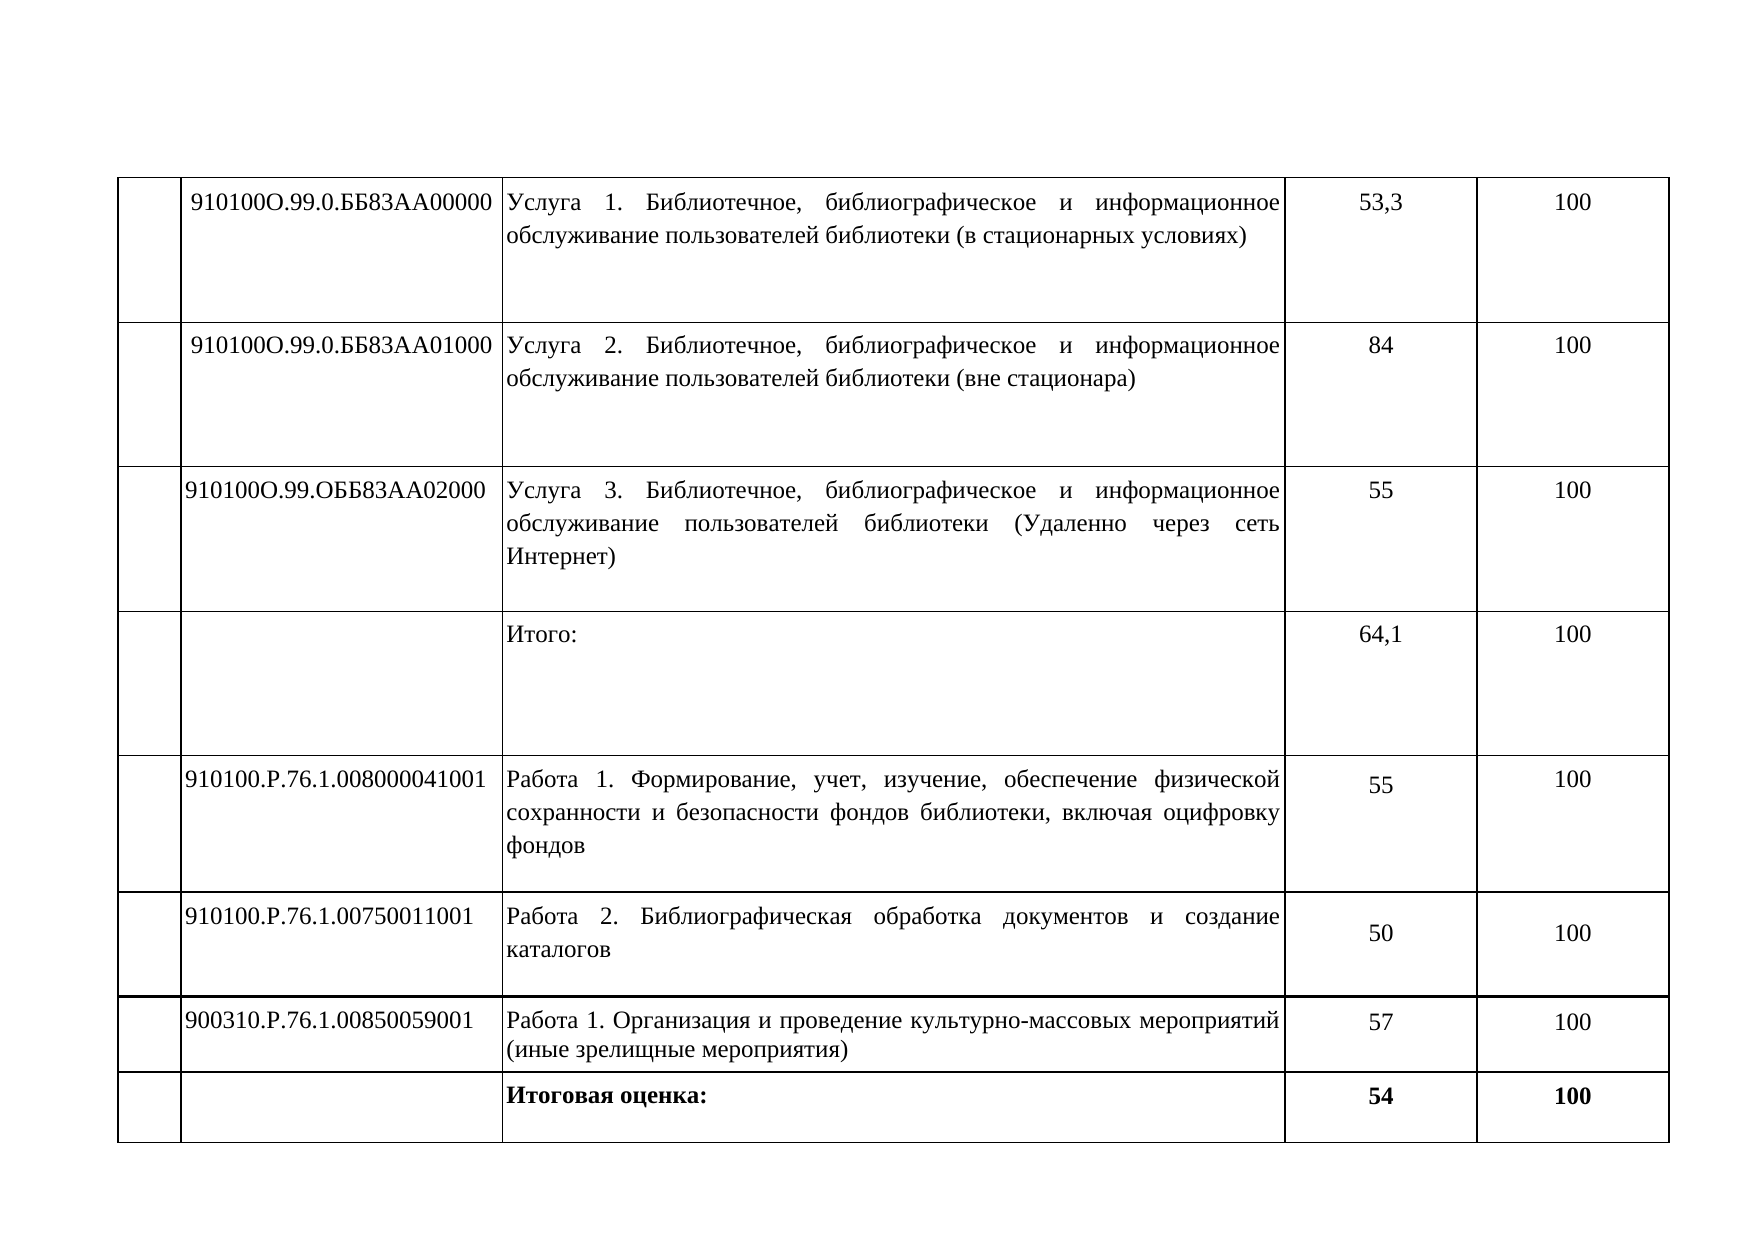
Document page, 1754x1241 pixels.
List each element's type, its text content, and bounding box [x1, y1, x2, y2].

table_cell 100 [1478, 756, 1668, 891]
table_cell Услуга 3. Библиотечное, библиографическое и информационное обслуживание пользователей библиотеки (Удаленно через сеть Интернет) [503, 467, 1284, 611]
table_cell Услуга 1. Библиотечное, библиографическое и информационное обслуживание пользователей библиотеки (в стационарных условиях) [503, 178, 1284, 322]
table_cell 900310.Р.76.1.00850059001 [182, 998, 502, 1071]
table_cell [182, 612, 502, 755]
table_cell 910100.Р.76.1.008000041001 [182, 756, 502, 891]
table_cell 53,3 [1286, 178, 1476, 322]
table_cell [119, 1073, 180, 1142]
table_cell Работа 1. Формирование, учет, изучение, обеспечение физической сохранности и безопасности фондов библиотеки, включая оцифровку фондов [503, 756, 1284, 891]
table_cell 55 [1286, 756, 1476, 891]
table_cell 910100О.99.0.ББ83АА00000 [182, 178, 502, 322]
table_cell [119, 893, 180, 995]
table_cell Итоговая оценка: [503, 1073, 1284, 1142]
table_cell [119, 998, 180, 1071]
table_cell 57 [1286, 998, 1476, 1071]
table_cell [119, 467, 180, 611]
table_cell 55 [1286, 467, 1476, 611]
table_cell 84 [1286, 323, 1476, 466]
table_cell 100 [1478, 893, 1668, 995]
table_cell 100 [1478, 998, 1668, 1071]
table_cell 910100О.99.ОББ83АА02000 [182, 467, 502, 611]
table_cell [182, 1073, 502, 1142]
table_cell 54 [1286, 1073, 1476, 1142]
table_cell [119, 178, 180, 322]
table_cell Услуга 2. Библиотечное, библиографическое и информационное обслуживание пользователей библиотеки (вне стационара) [503, 323, 1284, 466]
table_cell Работа 2. Библиографическая обработка документов и создание каталогов [503, 893, 1284, 995]
table_cell 100 [1478, 178, 1668, 322]
table_cell 910100.Р.76.1.00750011001 [182, 893, 502, 995]
table_cell [119, 612, 180, 755]
table_cell [119, 756, 180, 891]
table_cell Работа 1. Организация и проведение культурно-массовых мероприятий (иные зрелищные мероприятия) [503, 998, 1284, 1071]
table_cell [119, 323, 180, 466]
table_cell Итого: [503, 612, 1284, 755]
table_cell 50 [1286, 893, 1476, 995]
table_cell 100 [1478, 1073, 1668, 1142]
table_cell 64,1 [1286, 612, 1476, 755]
table_cell 910100О.99.0.ББ83АА01000 [182, 323, 502, 466]
table_cell 100 [1478, 467, 1668, 611]
table_cell 100 [1478, 612, 1668, 755]
table_cell 100 [1478, 323, 1668, 466]
